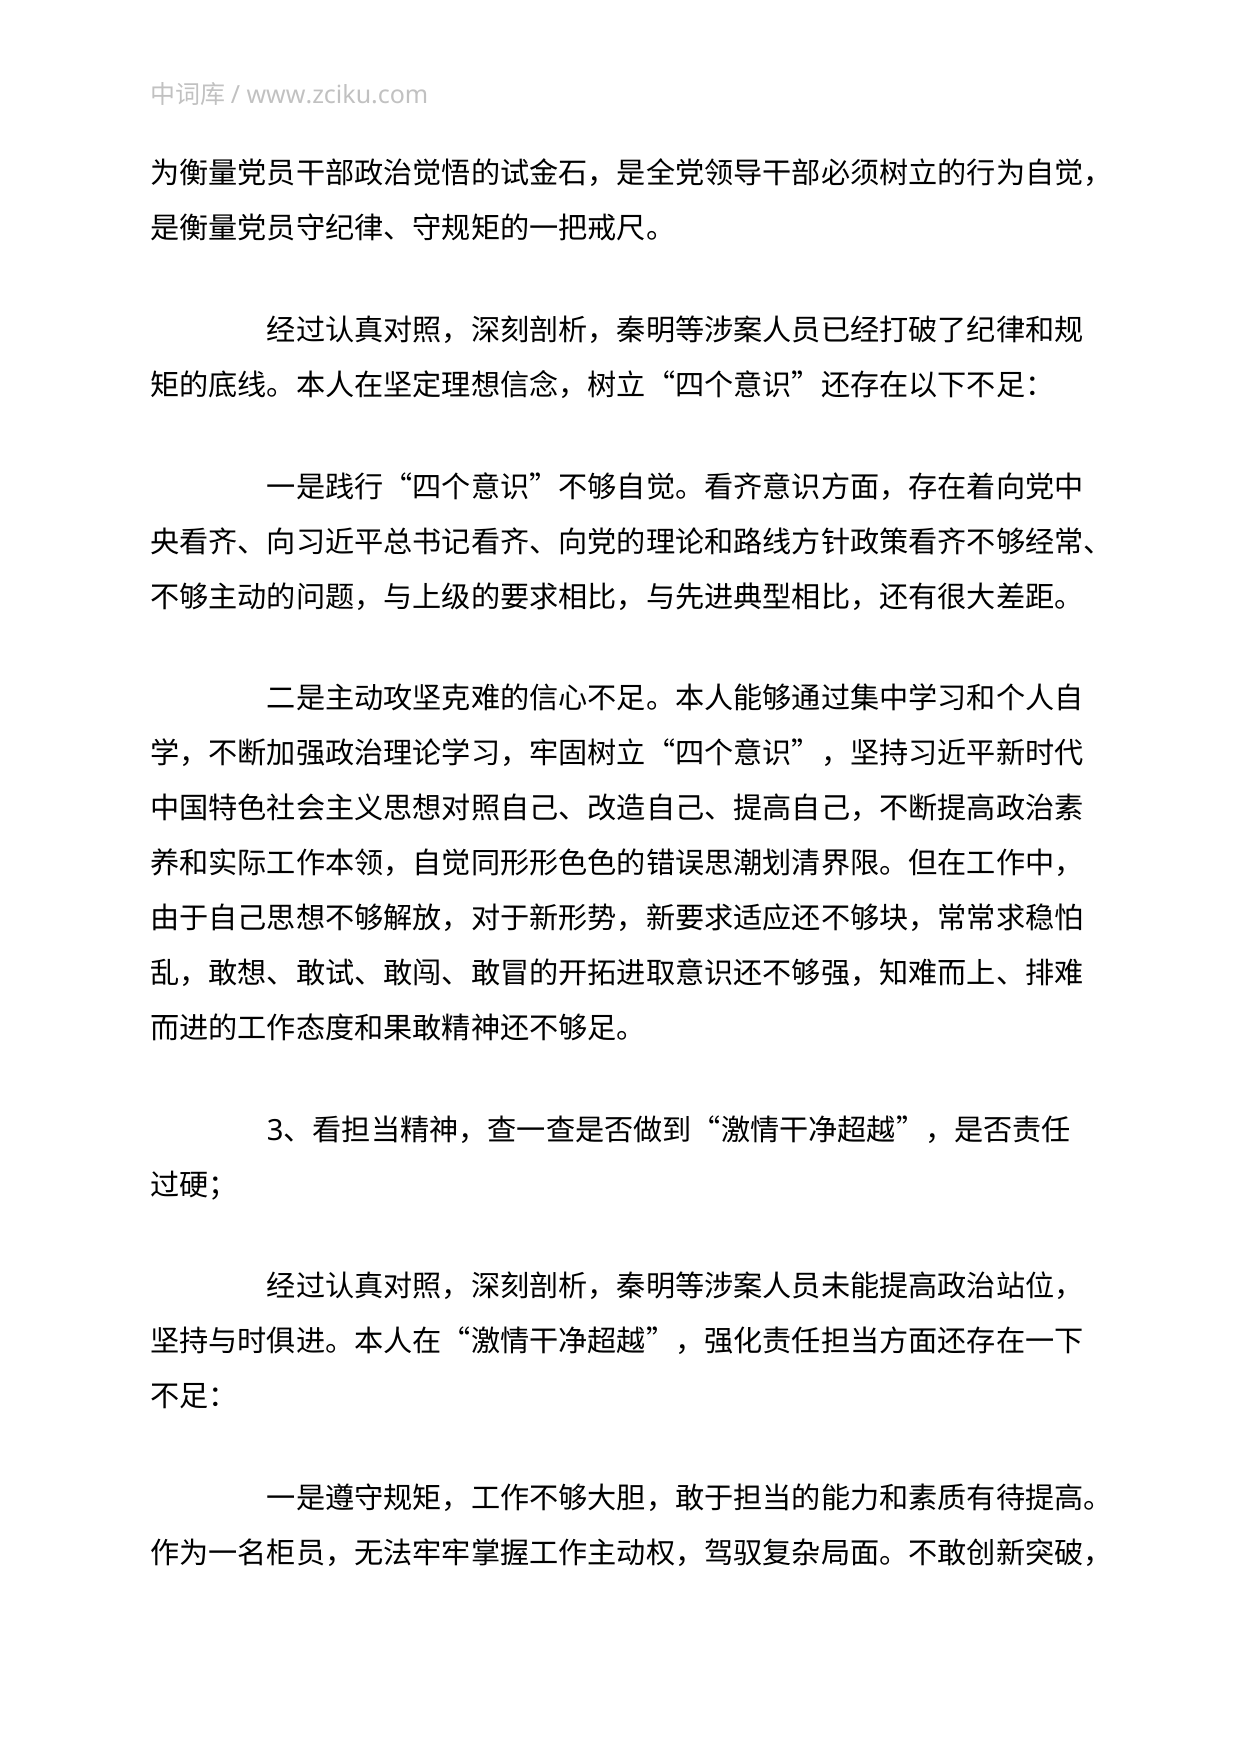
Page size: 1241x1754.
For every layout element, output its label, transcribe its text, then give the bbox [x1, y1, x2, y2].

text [150, 150, 1090, 247]
text 经过认真对照，深刻剖析，秦明等涉案人员未能提高政治站位，坚持与时俱进。本人在“激情干净超越”，强化责任担当方面还存在一下不足： [150, 1263, 1090, 1415]
text 二是主动攻坚克难的信心不足。本人能够通过集中学习和个人自学，不断加强政治理论学习，牢固树立“四个意识”，坚持习近平新时代中国特色社会主义思想对照自己、改造自己、提高自己，不断提高政治素养和实际工作本领，自觉同形形色色的错误思潮划清界限。但在工作中，由于自己思想不够解放，对于新形势，新要求适应还不够块，常常求稳怕乱，敢想、敢试、敢闯、敢冒的开拓进取意识还不够强，知难而上、排难而进的工作态度和果敢精神还不够足。 [150, 675, 1090, 1047]
text 一是践行“四个意识”不够自觉。看齐意识方面，存在着向党中央看齐、向习近平总书记看齐、向党的理论和路线方针政策看齐不够经常、不够主动的问题，与上级的要求相比，与先进典型相比，还有很大差距。 [150, 463, 1090, 615]
text 3、看担当精神，查一查是否做到“激情干净超越”，是否责任过硬； [150, 1106, 1090, 1203]
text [150, 1474, 1090, 1572]
text 经过认真对照，深刻剖析，秦明等涉案人员已经打破了纪律和规矩的底线。本人在坚定理想信念，树立“四个意识”还存在以下不足： [150, 307, 1090, 404]
